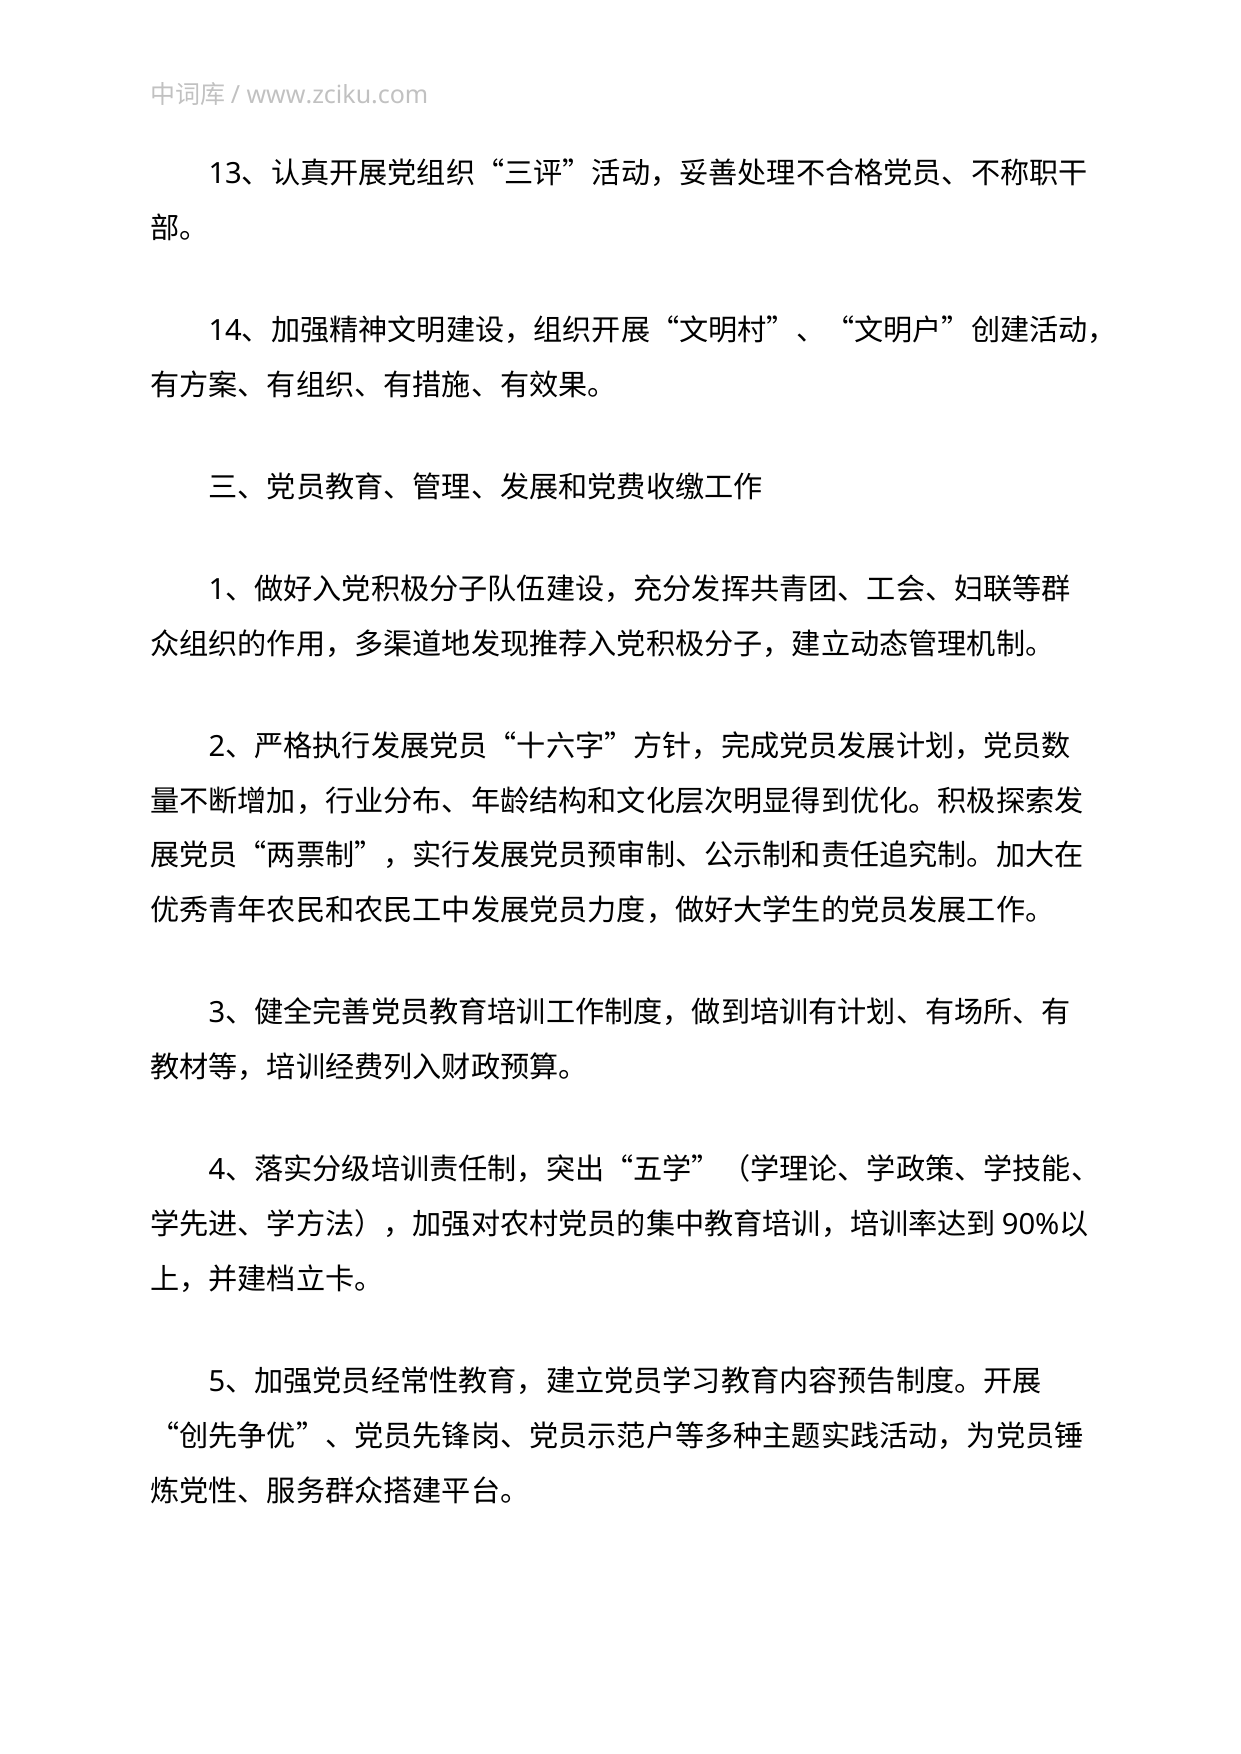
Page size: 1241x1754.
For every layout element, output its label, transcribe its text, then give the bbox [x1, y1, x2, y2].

text 5、加强党员经常性教育，建立党员学习教育内容预告制度。开展“创先争优”、党员先锋岗、党员示范户等多种主题实践活动，为党员锤炼党性、服务群众搭建平台。 [150, 1357, 1090, 1509]
text 14、加强精神文明建设，组织开展“文明村”、“文明户”创建活动，有方案、有组织、有措施、有效果。 [150, 307, 1090, 404]
text 3、健全完善党员教育培训工作制度，做到培训有计划、有场所、有教材等，培训经费列入财政预算。 [150, 989, 1090, 1086]
text 13、认真开展党组织“三评”活动，妥善处理不合格党员、不称职干部。 [150, 150, 1090, 247]
text 2、严格执行发展党员“十六字”方针，完成党员发展计划，党员数量不断增加，行业分布、年龄结构和文化层次明显得到优化。积极探索发展党员“两票制”，实行发展党员预审制、公示制和责任追究制。加大在优秀青年农民和农民工中发展党员力度，做好大学生的党员发展工作。 [150, 722, 1090, 929]
text 4、落实分级培训责任制，突出“五学”（学理论、学政策、学技能、学先进、学方法），加强对农村党员的集中教育培训，培训率达到90%以上，并建档立卡。 [150, 1145, 1090, 1298]
text 三、党员教育、管理、发展和党费收缴工作 [150, 463, 1090, 506]
text 1、做好入党积极分子队伍建设，充分发挥共青团、工会、妇联等群众组织的作用，多渠道地发现推荐入党积极分子，建立动态管理机制。 [150, 565, 1090, 663]
